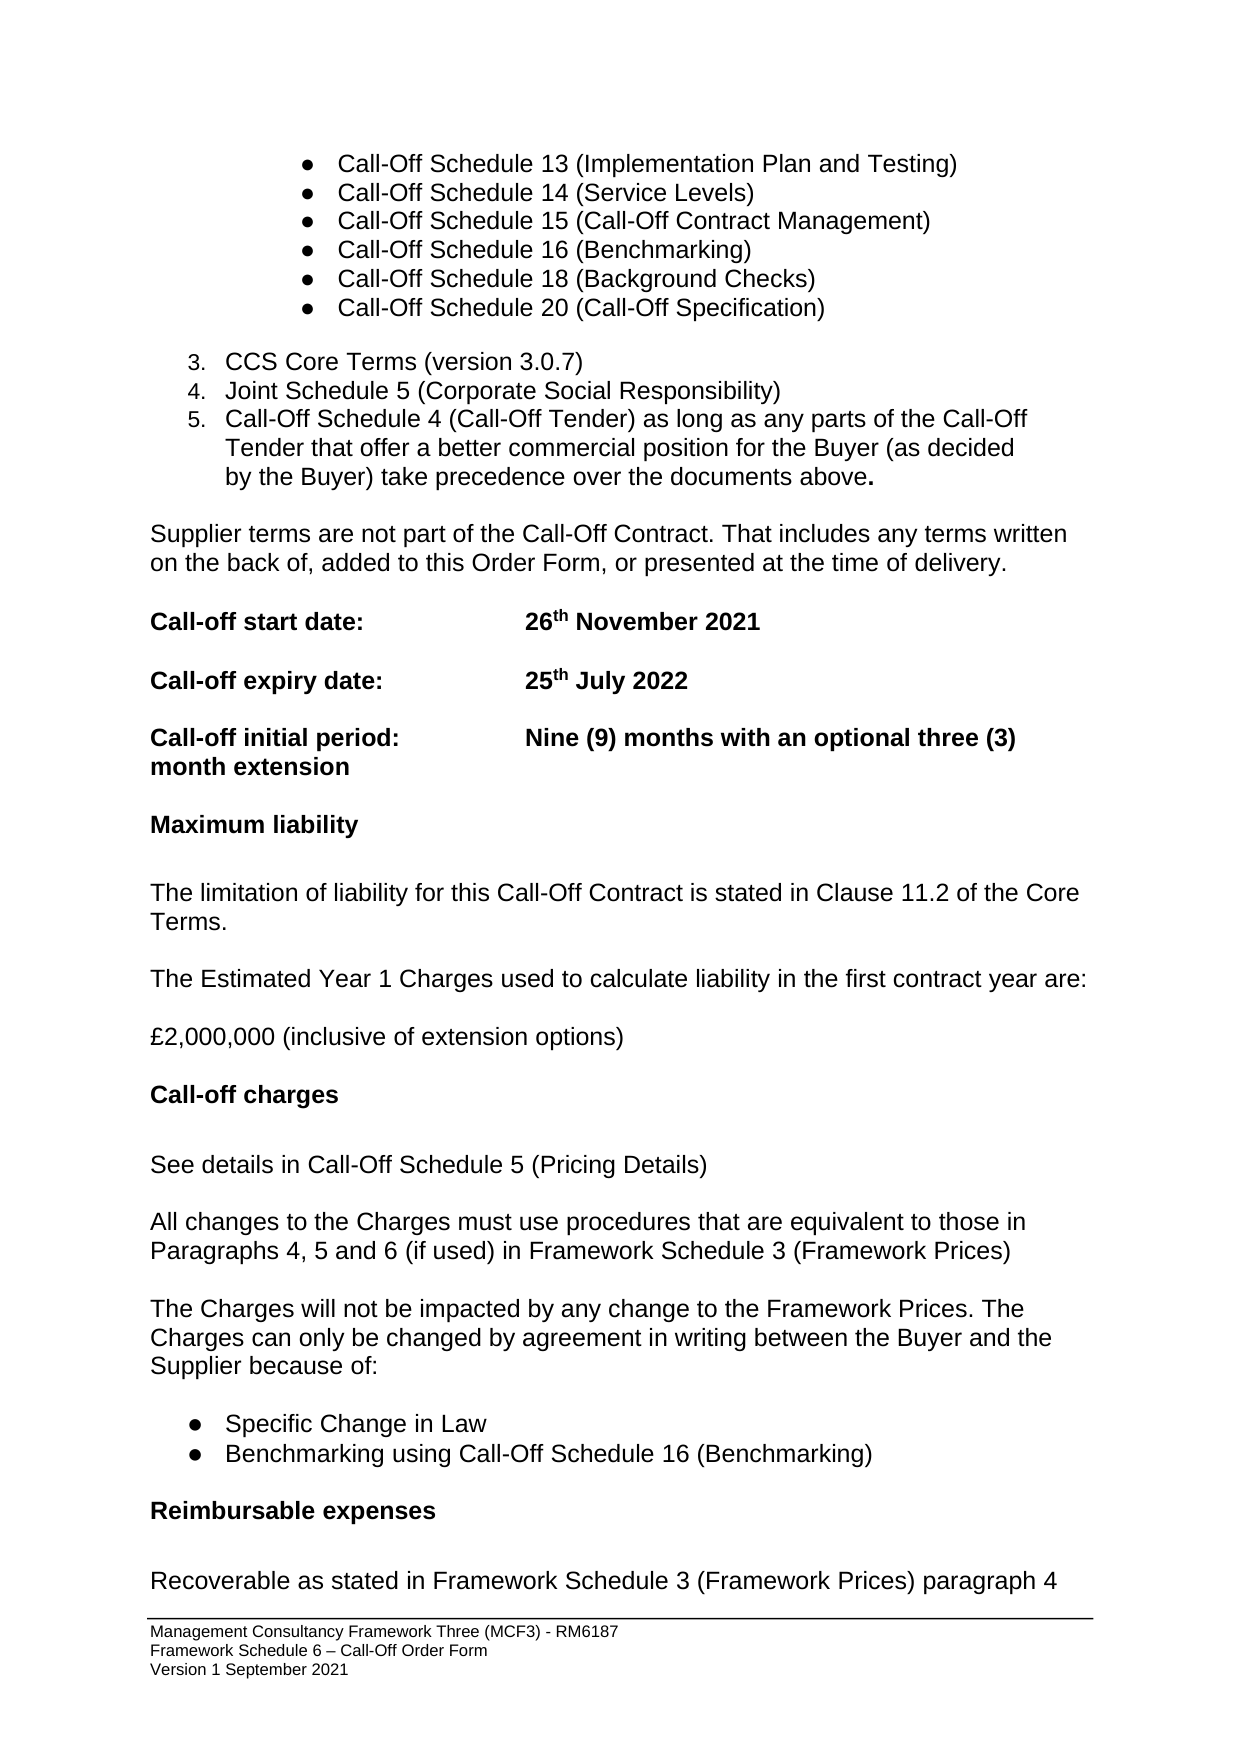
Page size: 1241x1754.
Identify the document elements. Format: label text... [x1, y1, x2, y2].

text Call-off initial period: Nine (9) months with an optional three (3) month extension [150, 723, 1017, 781]
list Benchmarking using Call-Off Schedule 16 (Benchmarking) [187, 1438, 1103, 1468]
text £2,000,000 (inclusive of extension options) [150, 1022, 1103, 1051]
text Recoverable as stated in Framework Schedule 3 (Framework Prices) paragraph 4 [150, 1566, 1103, 1595]
list Call-Off Schedule 16 (Benchmarking) [300, 236, 1103, 264]
list Call-Off Schedule 20 (Call-Off Specification) [300, 293, 1103, 323]
list Call-Off Schedule 14 (Service Levels) [300, 178, 1103, 207]
list CCS Core Terms (version 3.0.7) [187, 347, 1103, 376]
list Call-Off Schedule 13 (Implementation Plan and Testing) [300, 148, 1103, 178]
subtitle Call-off charges [150, 1080, 1103, 1109]
text Maximum liability [150, 810, 1103, 839]
text The Charges will not be impacted by any change to the Framework Prices. The Charges can only be changed by agreement in writing between the Buyer and the Supplier because of: [150, 1294, 1055, 1380]
subtitle Reimbursable expenses [150, 1496, 1103, 1525]
text See details in Call-Off Schedule 5 (Pricing Details) [150, 1150, 1103, 1179]
text The limitation of liability for this Call-Off Contract is stated in Clause 11.2 of the Core Terms. [150, 878, 1083, 936]
list Joint Schedule 5 (Corporate Social Responsibility) [187, 376, 1103, 404]
text All changes to the Charges must use procedures that are equivalent to those in Paragraphs 4, 5 and 6 (if used) in Framework Schedule 3 (Framework Prices) [150, 1207, 1029, 1265]
text The Estimated Year 1 Charges used to calculate liability in the first contract year are: [150, 964, 1103, 993]
list Call-Off Schedule 18 (Background Checks) [300, 264, 1103, 293]
list Call-Off Schedule 4 (Call-Off Tender) as long as any parts of the Call-Off Tender that offer a better commercial position for the Buyer (as decided by the Buyer) take precedence over the documents above. [187, 404, 1049, 491]
text Call-off start date: 26th November 2021 [150, 605, 1103, 636]
text Call-off expiry date: 25th July 2022 [150, 664, 1103, 695]
text Supplier terms are not part of the Call-Off Contract. That includes any terms written on the back of, added to this Order Form, or presented at the time of delivery. [150, 519, 1070, 577]
list Specific Change in Law [187, 1409, 1103, 1438]
list Call-Off Schedule 15 (Call-Off Contract Management) [300, 207, 1103, 236]
